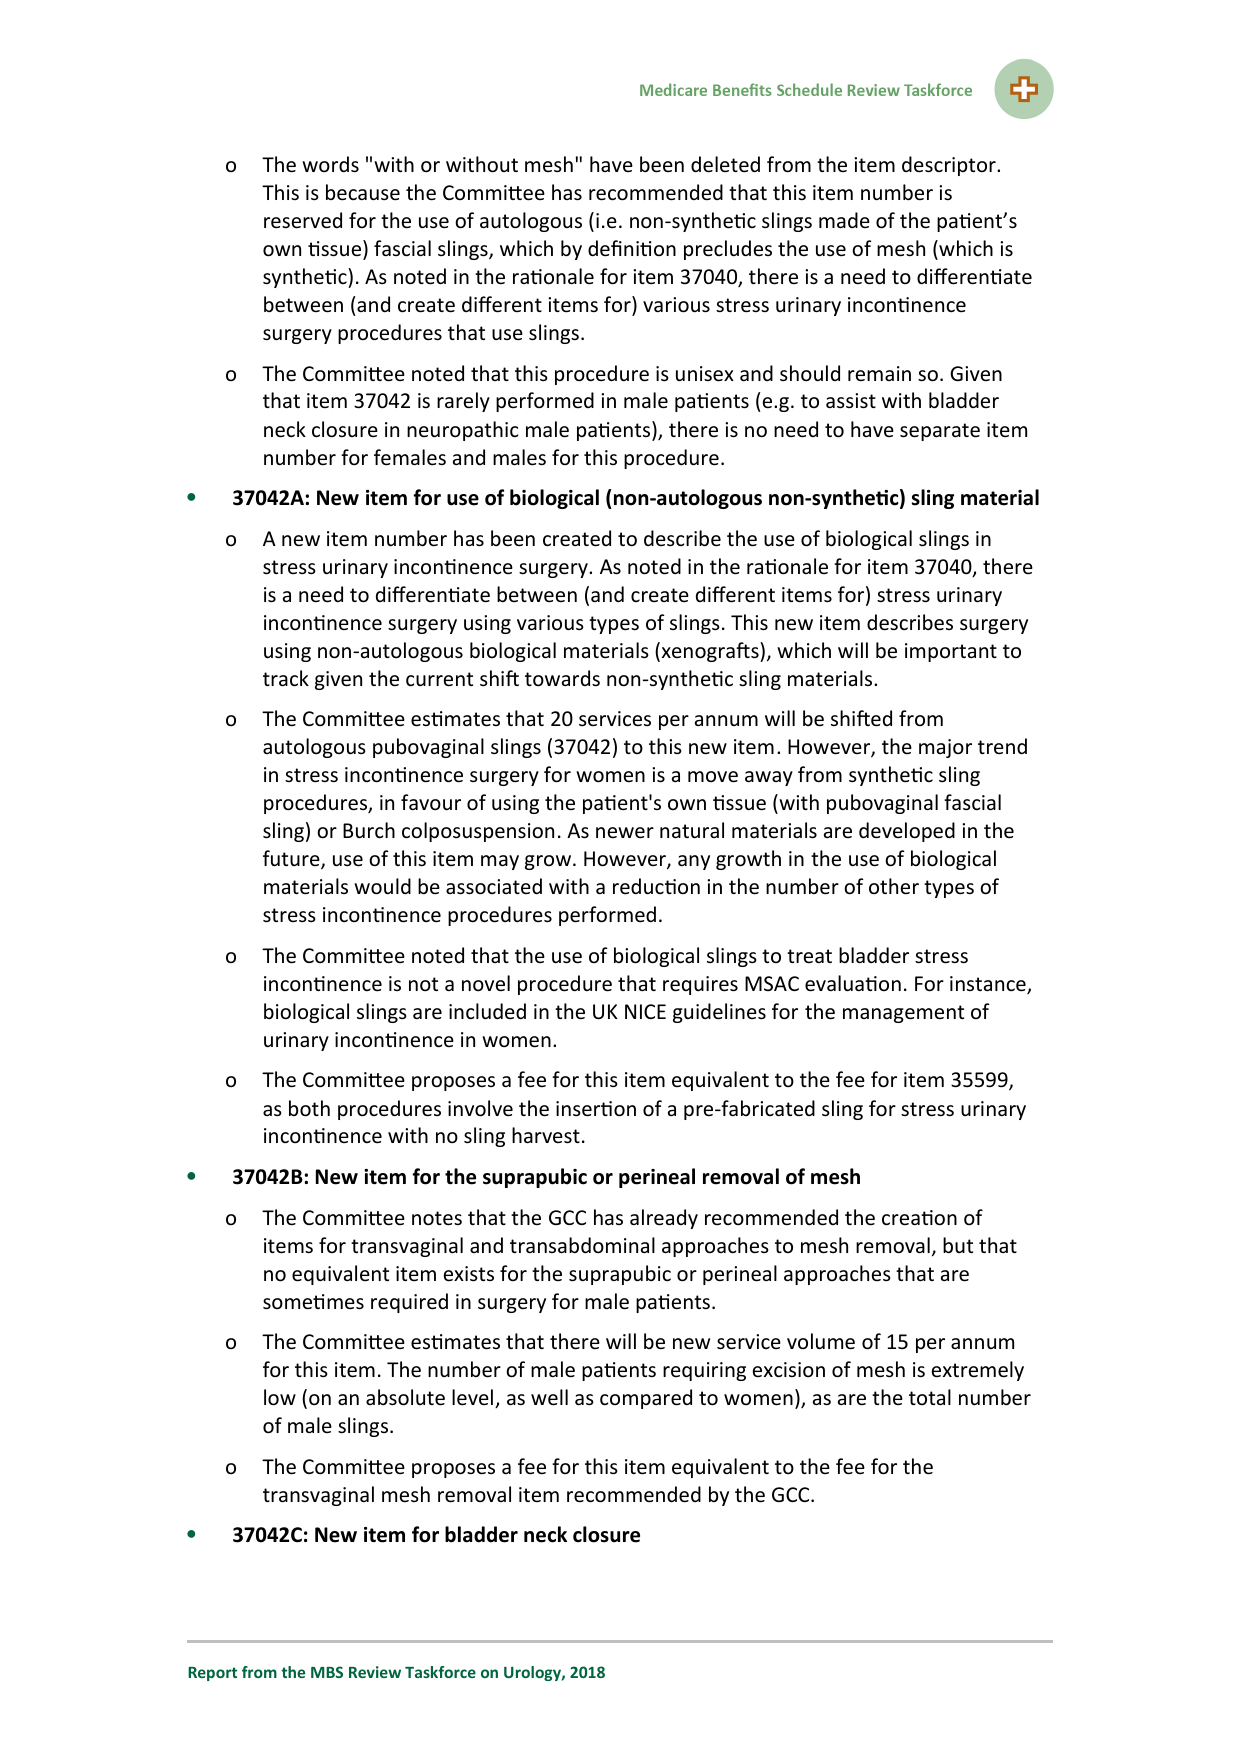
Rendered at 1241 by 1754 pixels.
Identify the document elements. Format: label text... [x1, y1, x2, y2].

text The Committee proposes a fee for this item equivalent to the fee for the transvaginal mesh removal item recommended by the GCC. [225, 1452, 1038, 1508]
text The Committee noted that this procedure is unisex and should remain so. Given that item 37042 is rarely performed in male patients (e.g. to assist with bladder neck closure in neuropathic male patients), there is no need to have separate item number for females and males for this procedure. [225, 359, 1038, 471]
text The Committee notes that the GCC has already recommended the creation of items for transvaginal and transabdominal approaches to mesh removal, but that no equivalent item exists for the suprapubic or perineal approaches that are sometimes required in surgery for male patients. [225, 1203, 1038, 1315]
text A new item number has been created to describe the use of biological slings in stress urinary incontinence surgery. As noted in the rationale for item 37040, there is a need to differentiate between (and create different items for) stress urinary incontinence surgery using various types of slings. This new item describes surgery using non-autologous biological materials (xenografts), which will be important to track given the current shift towards non-synthetic sling materials. [225, 524, 1038, 692]
text 37042C: New item for bladder neck closure [187, 1520, 1053, 1548]
text The Committee estimates that 20 services per annum will be shifted from autologous pubovaginal slings (37042) to this new item. However, the major trend in stress incontinence surgery for women is a move away from synthetic sling procedures, in favour of using the patient's own tissue (with pubovaginal fascial sling) or Burch colposuspension. As newer natural materials are developed in the future, use of this item may grow. However, any growth in the use of biological materials would be associated with a reduction in the number of other types of stress incontinence procedures performed. [225, 704, 1038, 928]
text The words "with or without mesh" have been deleted from the item descriptor. This is because the Committee has recommended that this item number is reserved for the use of autologous (i.e. non-synthetic slings made of the patient’s own tissue) fascial slings, which by definition precludes the use of mesh (which is synthetic). As noted in the rationale for item 37040, there is a need to differentiate between (and create different items for) various stress urinary incontinence surgery procedures that use slings. [225, 150, 1038, 346]
picture [0, 0, 1241, 121]
text The Committee noted that the use of biological slings to treat bladder stress incontinence is not a novel procedure that requires MSAC evaluation. For instance, biological slings are included in the UK NICE guidelines for the management of urinary incontinence in women. [225, 941, 1038, 1053]
text The Committee estimates that there will be new service volume of 15 per annum for this item. The number of male patients requiring excision of mesh is extremely low (on an absolute level, as well as compared to women), as are the total number of male slings. [225, 1327, 1038, 1439]
text The Committee proposes a fee for this item equivalent to the fee for item 35599, as both procedures involve the insertion of a pre-fabricated sling for stress urinary incontinence with no sling harvest. [225, 1066, 1038, 1150]
text 37042A: New item for use of biological (non-autologous non-synthetic) sling material [187, 483, 1053, 511]
text 37042B: New item for the suprapubic or perineal removal of mesh [187, 1162, 1053, 1190]
